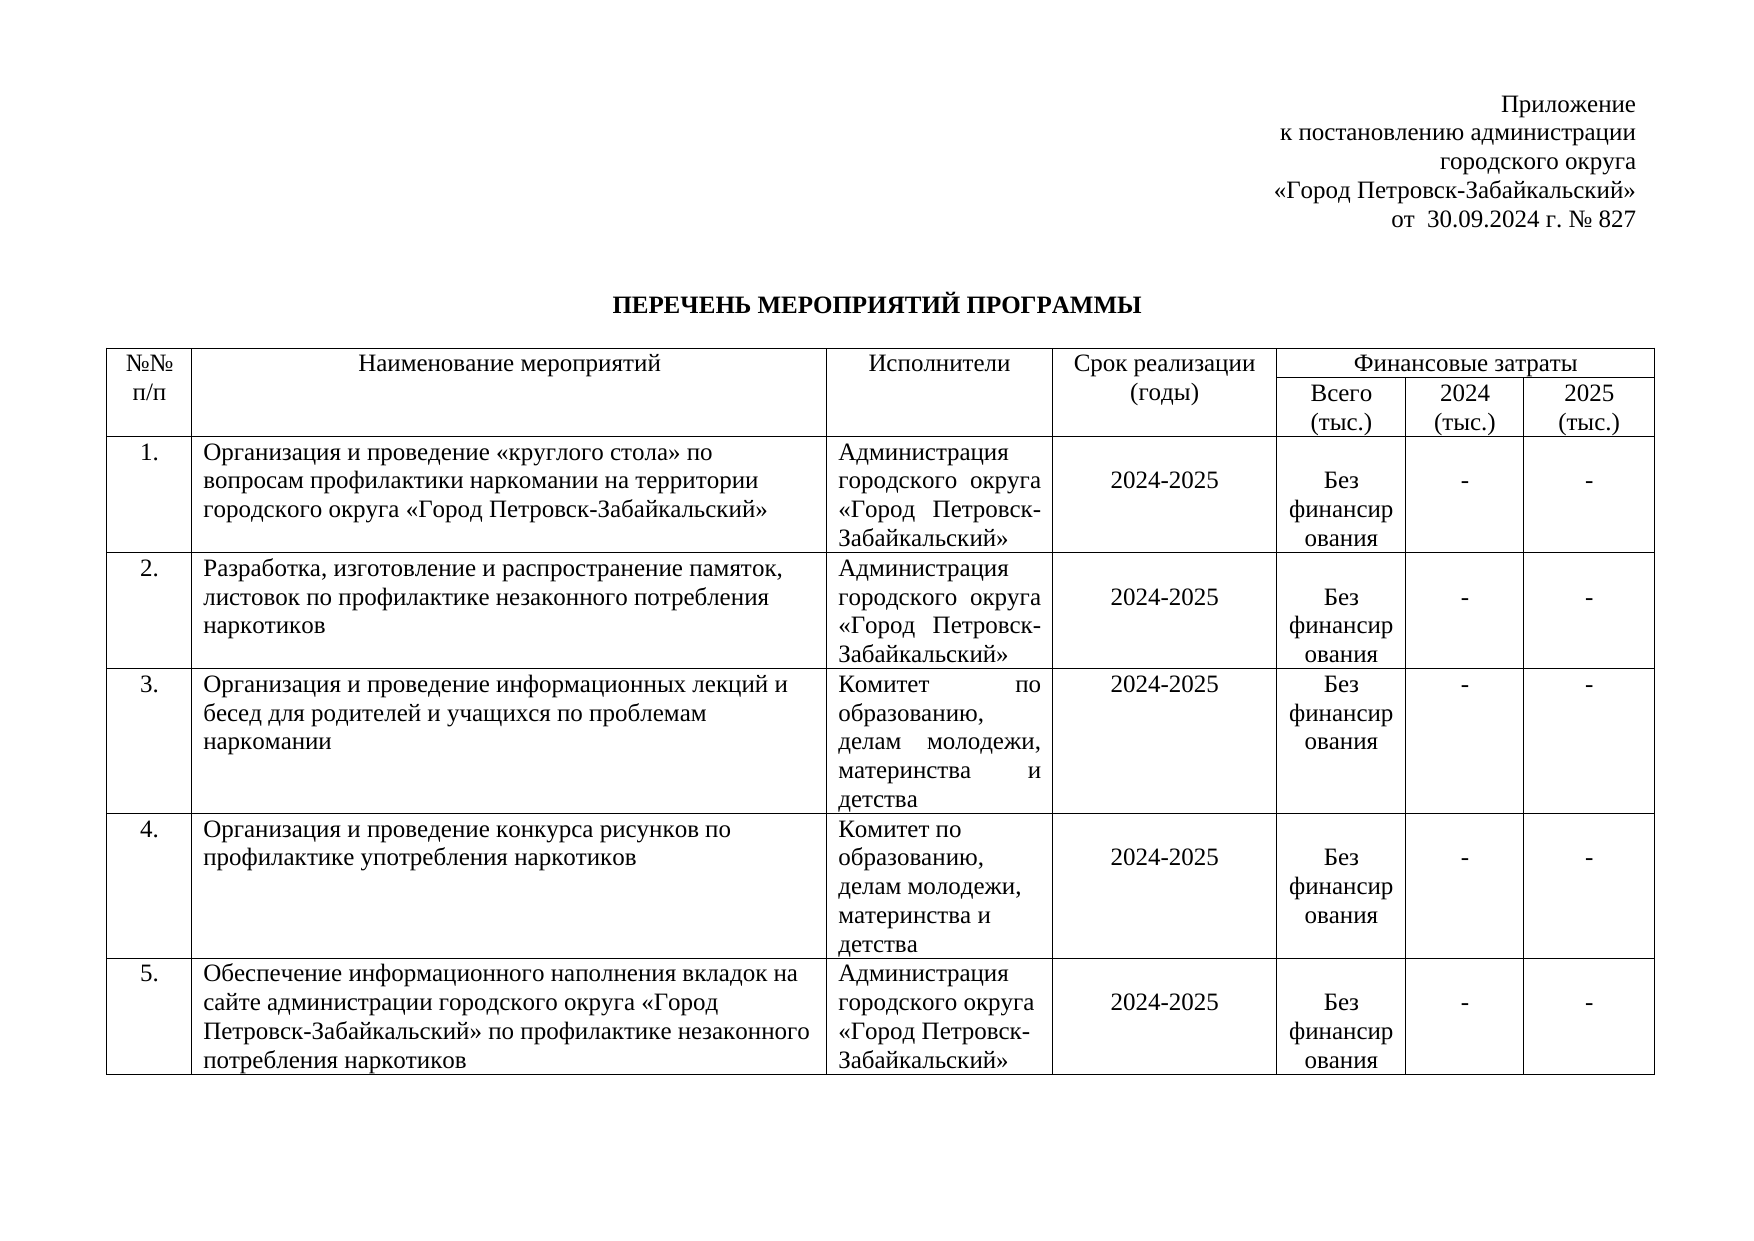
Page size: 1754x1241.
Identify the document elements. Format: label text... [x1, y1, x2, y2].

table_cell Без финансирования [1277, 814, 1405, 957]
table_cell 2024-2025 [1053, 814, 1276, 957]
table_cell - [1524, 959, 1654, 1073]
table_header Наименование мероприятий [192, 349, 826, 436]
table_header №№ п/п [107, 349, 191, 436]
table_cell 2. [107, 553, 191, 668]
table_cell Администрация городского округа «Город Петровск-Забайкальский» [827, 553, 1052, 668]
text Приложение [134, 89, 1636, 117]
table_header Финансовые затраты [1277, 349, 1654, 377]
text к постановлению администрации [134, 117, 1636, 146]
table_cell Администрация городского округа «Город Петровск-Забайкальский» [827, 437, 1052, 552]
table_cell 3. [107, 669, 191, 813]
table_cell Без финансирования [1277, 437, 1405, 552]
table_cell Администрация городского округа «Город Петровск-Забайкальский» [827, 959, 1052, 1073]
table_cell 2024-2025 [1053, 669, 1276, 813]
text «Город Петровск-Забайкальский» [134, 175, 1636, 204]
table_cell 2024-2025 [1053, 553, 1276, 668]
table_cell Организация и проведение конкурса рисунков по профилактике употребления наркотиков [192, 814, 826, 957]
table_cell - [1406, 553, 1523, 668]
table_cell 2024-2025 [1053, 959, 1276, 1073]
table_cell Организация и проведение «круглого стола» по вопросам профилактики наркомании на территории городского округа «Город Петровск-Забайкальский» [192, 437, 826, 552]
table_cell 5. [107, 959, 191, 1073]
table_cell - [1406, 437, 1523, 552]
table_cell 1. [107, 437, 191, 552]
table_header Исполнители [827, 349, 1052, 436]
table_cell 2024 (тыс.) [1406, 378, 1523, 436]
table_cell Разработка, изготовление и распространение памяток, листовок по профилактике незаконного потребления наркотиков [192, 553, 826, 668]
table_cell Без финансирования [1277, 959, 1405, 1073]
table_cell - [1406, 669, 1523, 813]
table_cell - [1524, 553, 1654, 668]
table_cell - [1524, 437, 1654, 552]
table_cell Без финансирования [1277, 669, 1405, 813]
table_cell Организация и проведение информационных лекций и бесед для родителей и учащихся по проблемам наркомании [192, 669, 826, 813]
table_header Срок реализации (годы) [1053, 349, 1276, 436]
table_cell Комитет по образованию, делам молодежи, материнства и детства [827, 814, 1052, 957]
text ПЕРЕЧЕНЬ МЕРОПРИЯТИЙ ПРОГРАММЫ [118, 290, 1636, 319]
table_cell - [1524, 814, 1654, 957]
text от 30.09.2024 г. № 827 [134, 204, 1636, 232]
table_cell - [1406, 814, 1523, 957]
table_cell Комитет по образованию, делам молодежи, материнства и детства [827, 669, 1052, 813]
table_cell - [1524, 669, 1654, 813]
table_cell 2025 (тыс.) [1524, 378, 1654, 436]
table_cell Обеспечение информационного наполнения вкладок на сайте администрации городского округа «Город Петровск-Забайкальский» по профилактике незаконного потребления наркотиков [192, 959, 826, 1073]
table_cell Всего (тыс.) [1277, 378, 1405, 436]
table_cell 2024-2025 [1053, 437, 1276, 552]
table_cell - [1406, 959, 1523, 1073]
table_cell Без финансирования [1277, 553, 1405, 668]
text городского округа [134, 146, 1636, 175]
table_cell 4. [107, 814, 191, 957]
